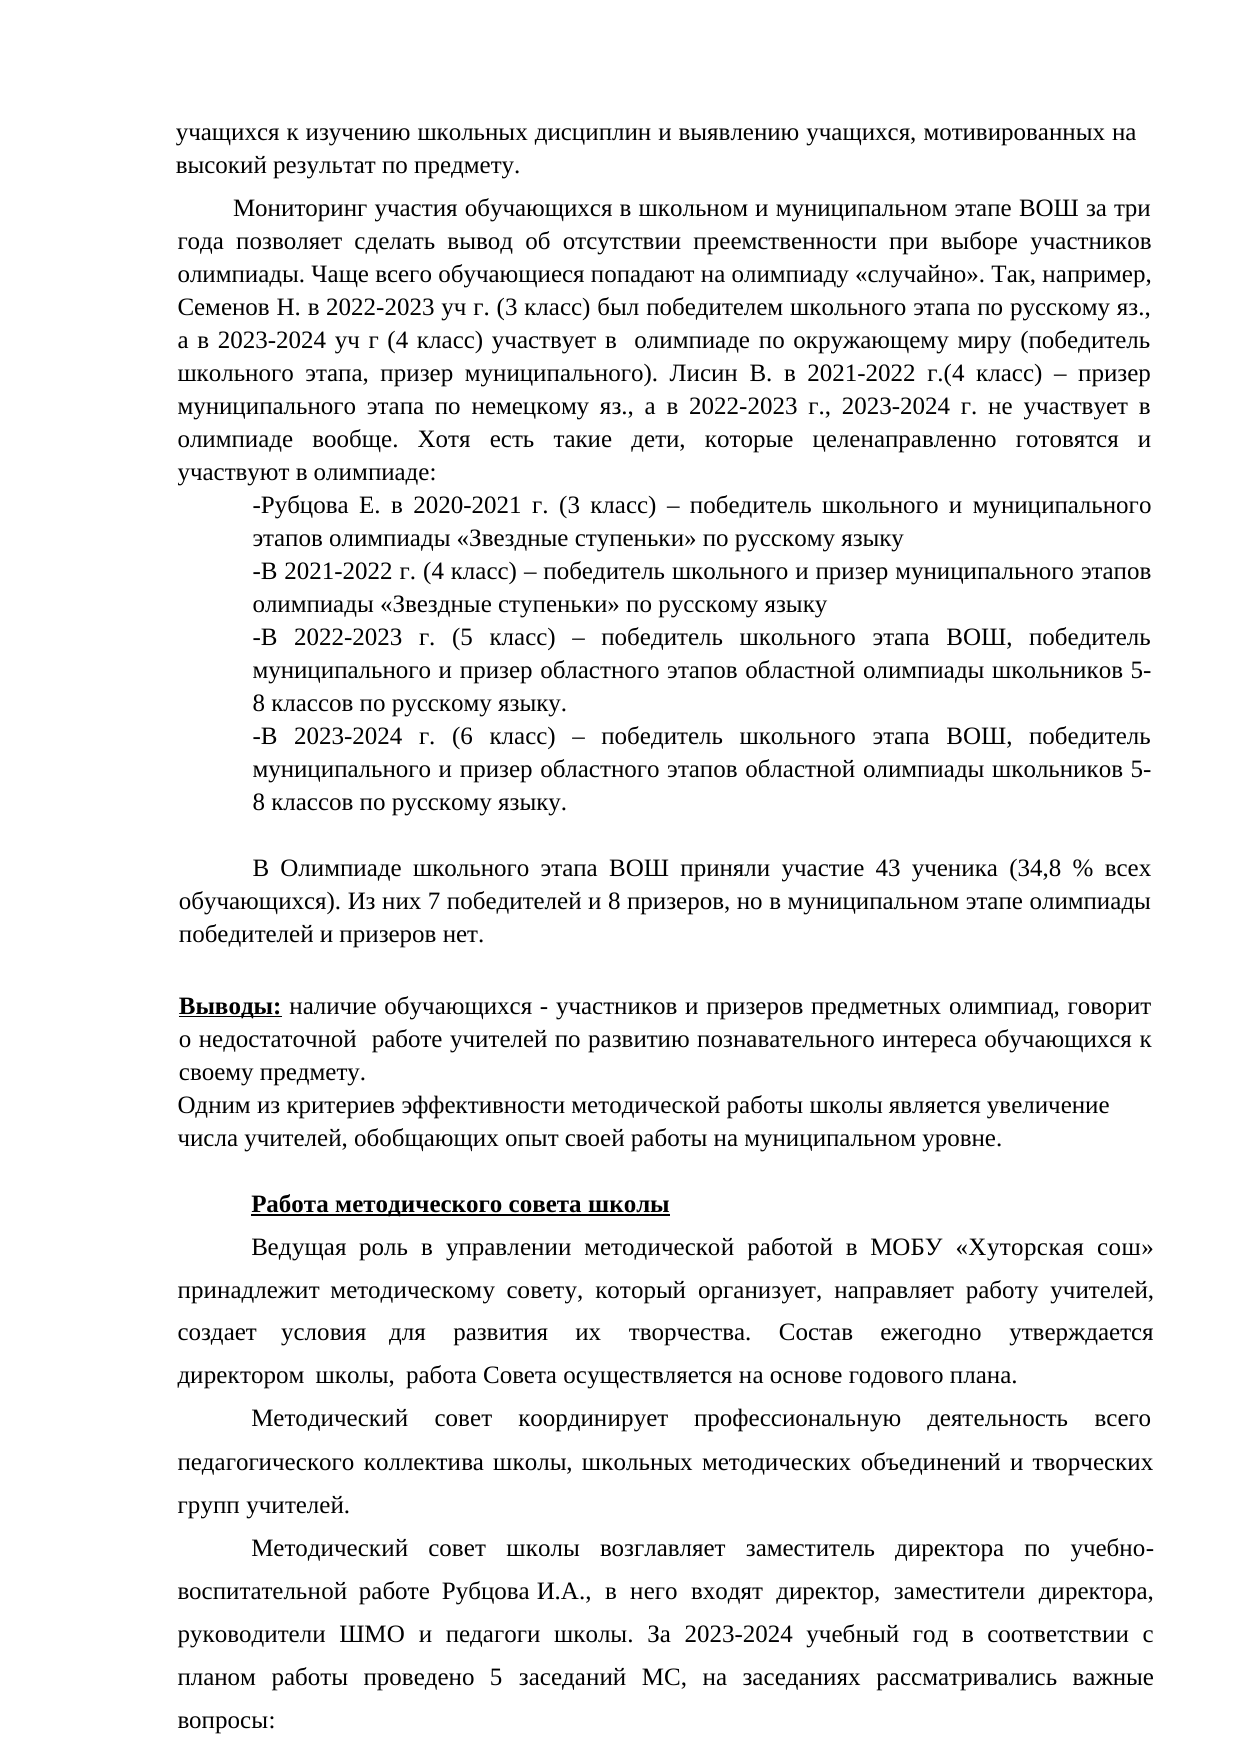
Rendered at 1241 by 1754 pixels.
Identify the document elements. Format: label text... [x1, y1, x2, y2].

text -В 2023-2024 г. (6 класс) – победитель школьного этапа ВОШ, победитель муниципального и призер областного этапов областной олимпиады школьников 5-8 классов по русскому языку. [252, 721, 1152, 816]
text Методический совет школы возглавляет заместитель директора по учебно-воспитательной работе Рубцова И.А., в него входят директор, заместители директора, руководители ШМО и педагоги школы. За 2023-2024 учебный год в соответствии с планом работы проведено 5 заседаний МС, на заседаниях рассматривались важные вопросы: [177, 1533, 1154, 1734]
text В Олимпиаде школьного этапа ВОШ приняли участие 43 ученика (34,8 % всех обучающихся). Из них 7 победителей и 8 призеров, но в муниципальном этапе олимпиады победителей и призеров нет. [179, 853, 1152, 948]
text Выводы: наличие обучающихся - участников и призеров предметных олимпиад, говорит о недостаточной работе учителей по развитию познавательного интереса обучающихся к своему предмету. [179, 991, 1152, 1086]
text Методический совет координирует профессиональную деятельность всего педагогического коллектива школы, школьных методических объединений и творческих групп учителей. [177, 1403, 1153, 1518]
text -Рубцова Е. в 2020-2021 г. (3 класс) – победитель школьного и муниципального этапов олимпиады «Звездные ступеньки» по русскому языку [252, 490, 1152, 552]
text -В 2022-2023 г. (5 класс) – победитель школьного этапа ВОШ, победитель муниципального и призер областного этапов областной олимпиады школьников 5-8 классов по русскому языку. [252, 622, 1152, 717]
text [176, 117, 1138, 179]
text Одним из критериев эффективности методической работы школы является увеличение числа учителей, обобщающих опыт своей работы на муниципальном уровне. [177, 1090, 1152, 1152]
text Работа методического совета школы [251, 1189, 1154, 1218]
text Ведущая роль в управлении методической работой в МОБУ «Хуторская сош» принадлежит методическому совету, который организует, направляет работу учителей, создает условия для развития их творчества. Состав ежегодно утверждается директором школы, работа Совета осуществляется на основе годового плана. [177, 1232, 1154, 1389]
text Мониторинг участия обучающихся в школьном и муниципальном этапе ВОШ за три года позволяет сделать вывод об отсутствии преемственности при выборе участников олимпиады. Чаще всего обучающиеся попадают на олимпиаду «случайно». Так, например, Семенов Н. в 2022-2023 уч г. (3 класс) был победителем школьного этапа по русскому яз., а в 2023-2024 уч г (4 класс) участвует в олимпиаде по окружающему миру (победитель школьного этапа, призер муниципального). Лисин В. в 2021-2022 г.(4 класс) – призер муниципального этапа по немецкому яз., а в 2022-2023 г., 2023-2024 г. не участвует в олимпиаде вообще. Хотя есть такие дети, которые целенаправленно готовятся и участвуют в олимпиаде: [177, 193, 1152, 486]
text -В 2021-2022 г. (4 класс) – победитель школьного и призер муниципального этапов олимпиады «Звездные ступеньки» по русскому языку [252, 556, 1152, 618]
